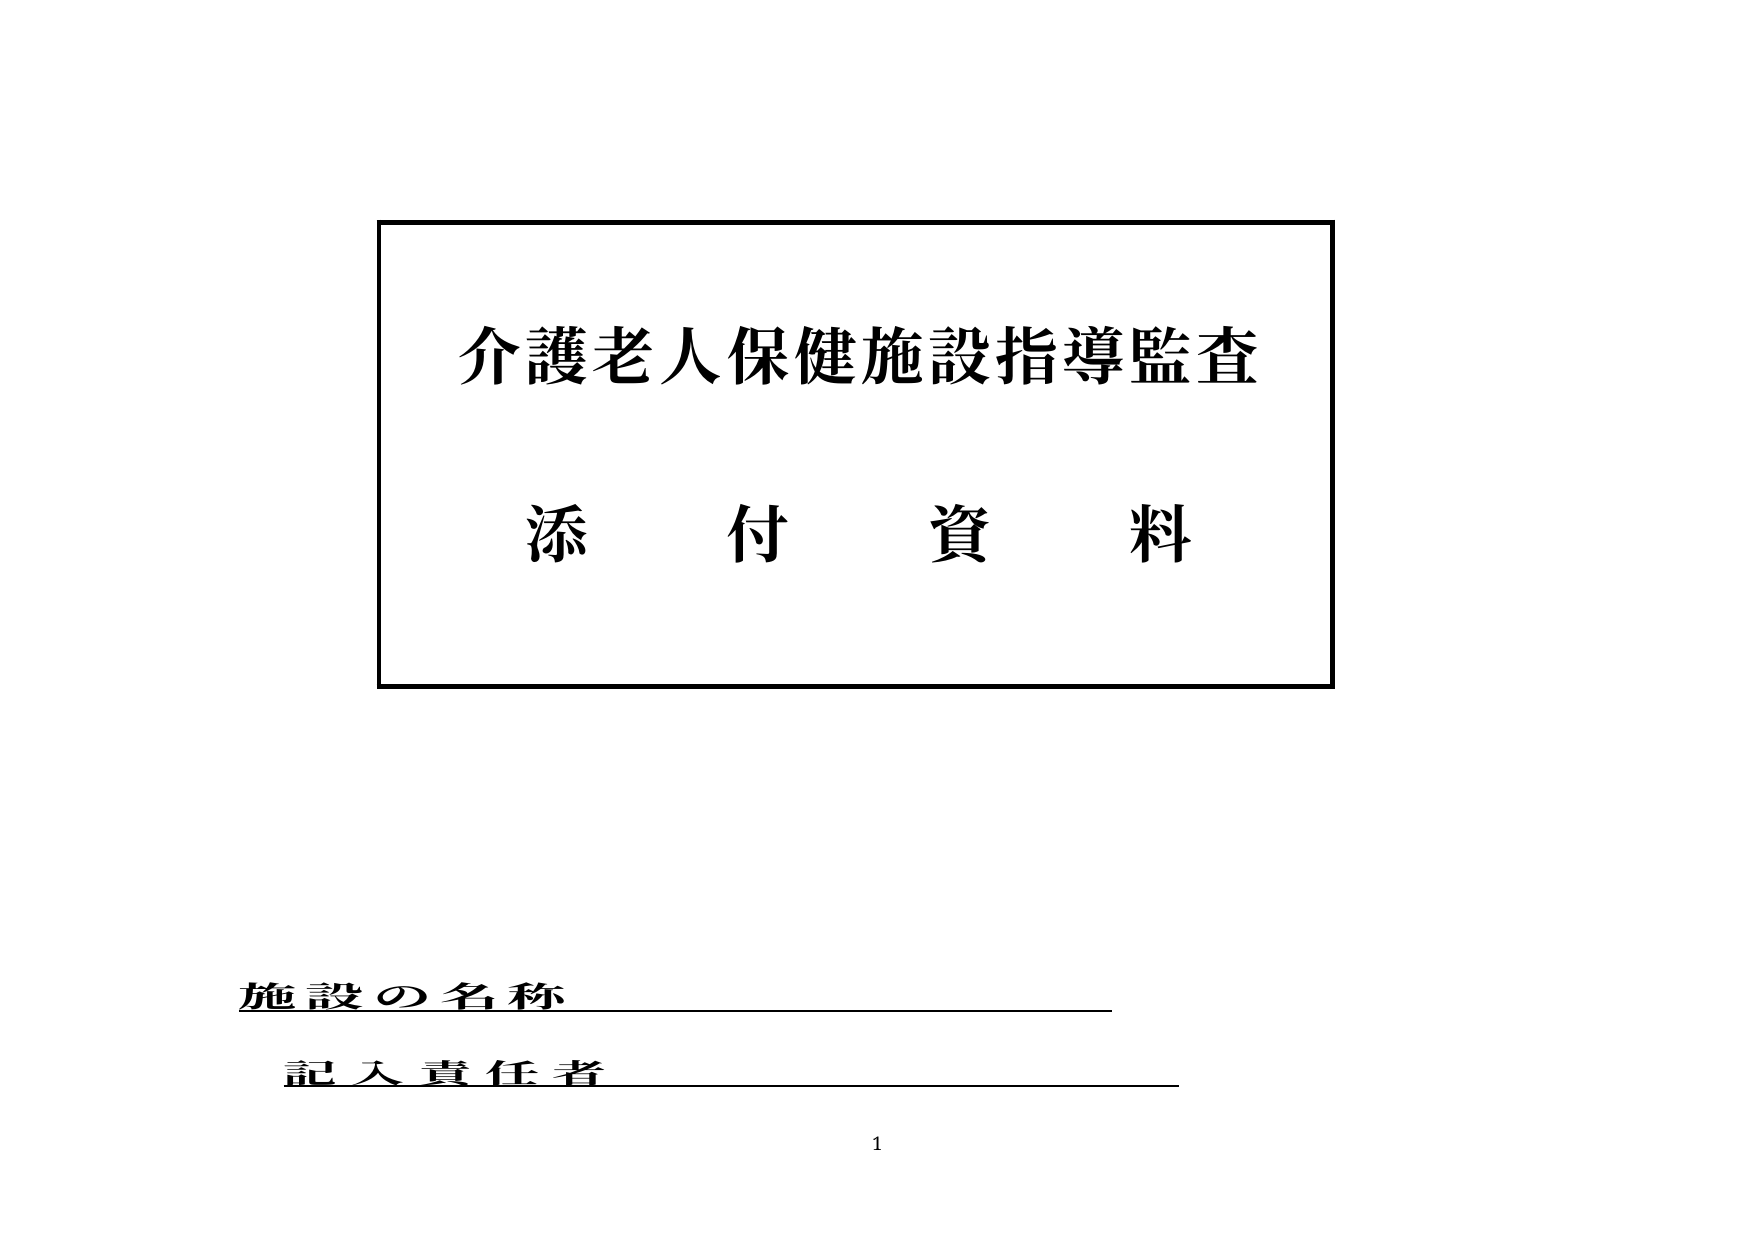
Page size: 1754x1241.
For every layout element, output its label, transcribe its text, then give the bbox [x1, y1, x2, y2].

table_header 介護老人保健施設指導監査 添 付 資 料 [381, 225, 1330, 684]
text 記入責任者 [127, 1046, 1627, 1097]
text 施設の名称 [127, 969, 1627, 1020]
